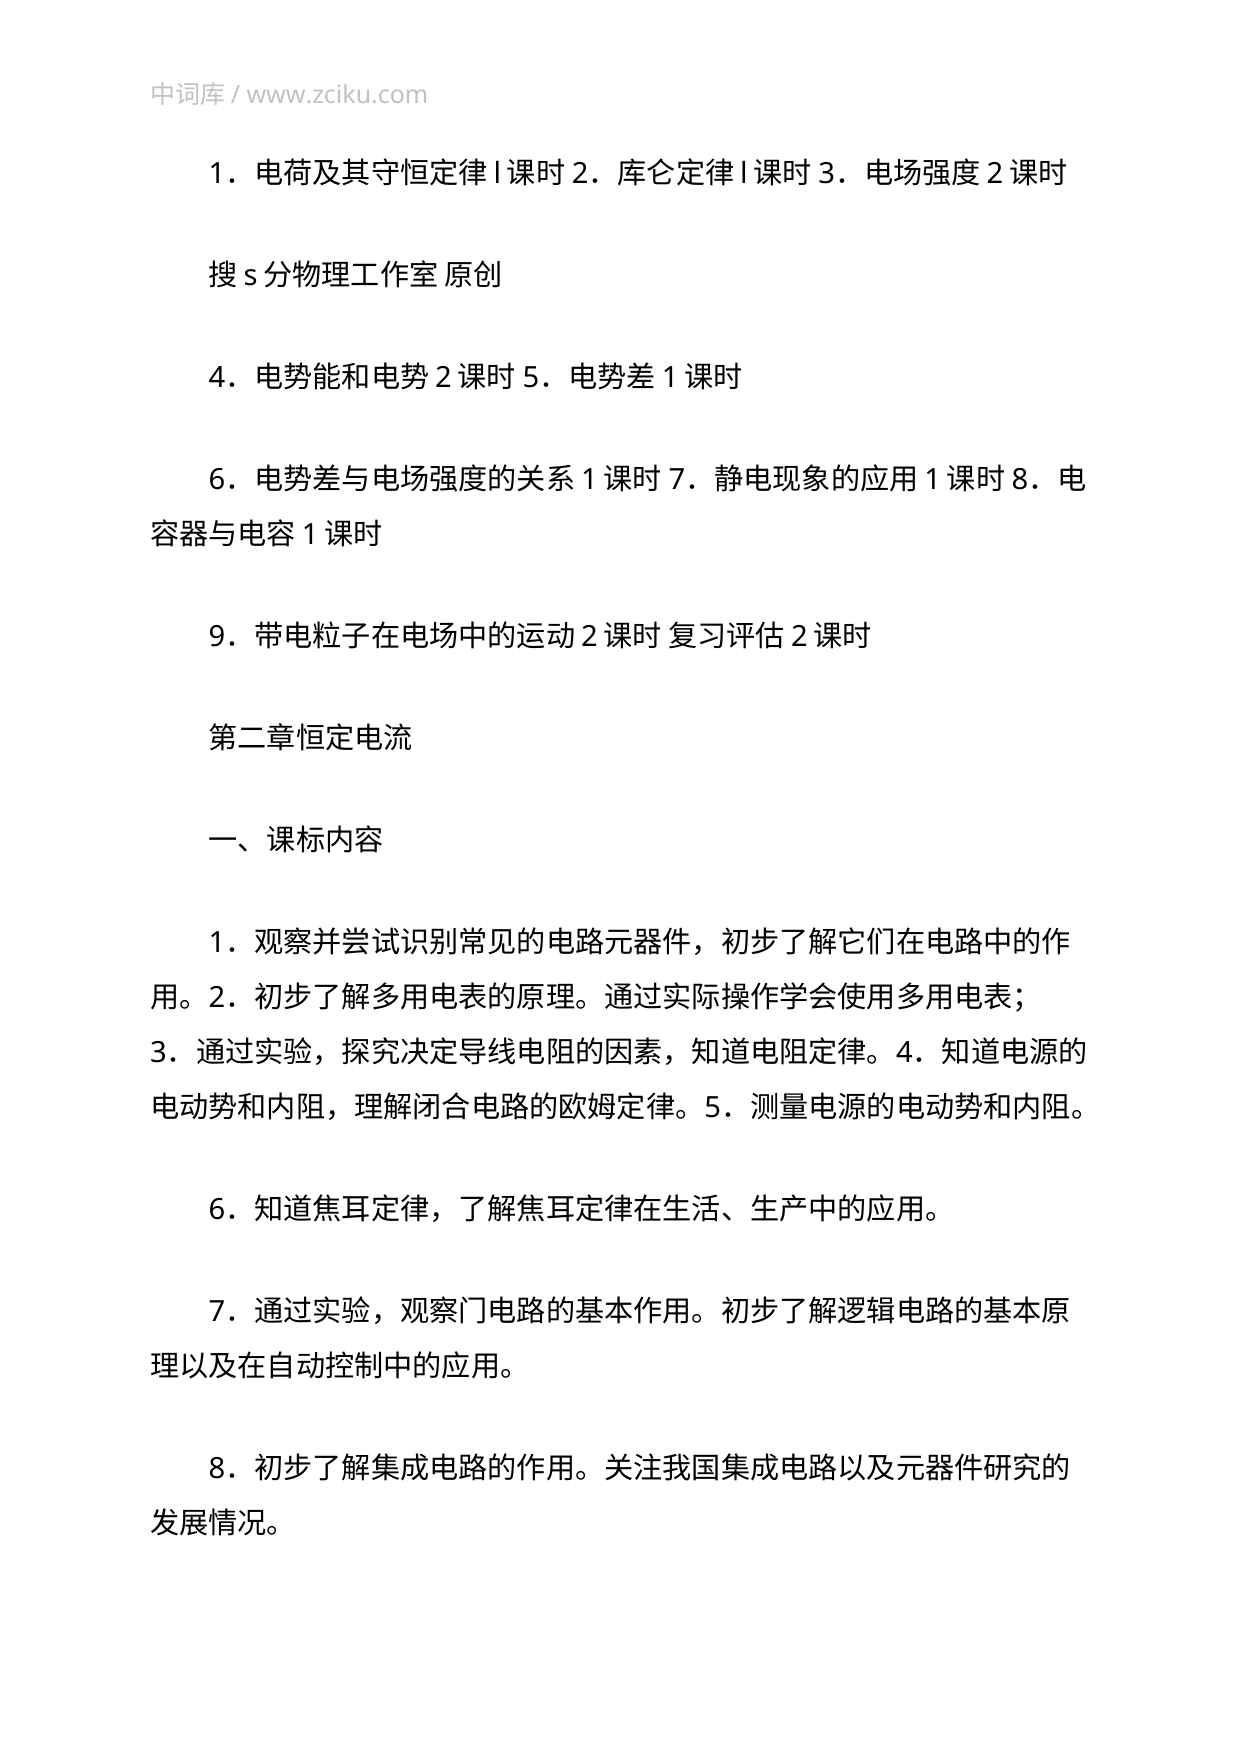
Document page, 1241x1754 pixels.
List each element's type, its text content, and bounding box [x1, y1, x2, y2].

text 7．通过实验，观察门电路的基本作用。初步了解逻辑电路的基本原理以及在自动控制中的应用。 [150, 1287, 1090, 1385]
text 1．电荷及其守恒定律l课时 2．库仑定律l课时 3．电场强度2课时 [150, 150, 1090, 192]
text 6．知道焦耳定律，了解焦耳定律在生活、生产中的应用。 [150, 1185, 1090, 1228]
text 第二章恒定电流 [150, 715, 1090, 757]
text 4．电势能和电势2课时 5．电势差1课时 [150, 354, 1090, 396]
text 6．电势差与电场强度的关系1课时 7．静电现象的应用1课时 8．电容器与电容1课时 [150, 456, 1090, 553]
text 一、课标内容 [150, 817, 1090, 859]
text 搜s分物理工作室 原创 [150, 252, 1090, 294]
text 8．初步了解集成电路的作用。关注我国集成电路以及元器件研究的发展情况。 [150, 1444, 1090, 1541]
text 9．带电粒子在电场中的运动2课时 复习评估2课时 [150, 613, 1090, 655]
text 1．观察并尝试识别常见的电路元器件，初步了解它们在电路中的作用。2．初步了解多用电表的原理。通过实际操作学会使用多用电表； 3．通过实验，探究决定导线电阻的因素，知道电阻定律。4．知道电源的电动势和内阻，理解闭合电路的欧姆定律。5．测量电源的电动势和内阻。 [150, 918, 1090, 1126]
